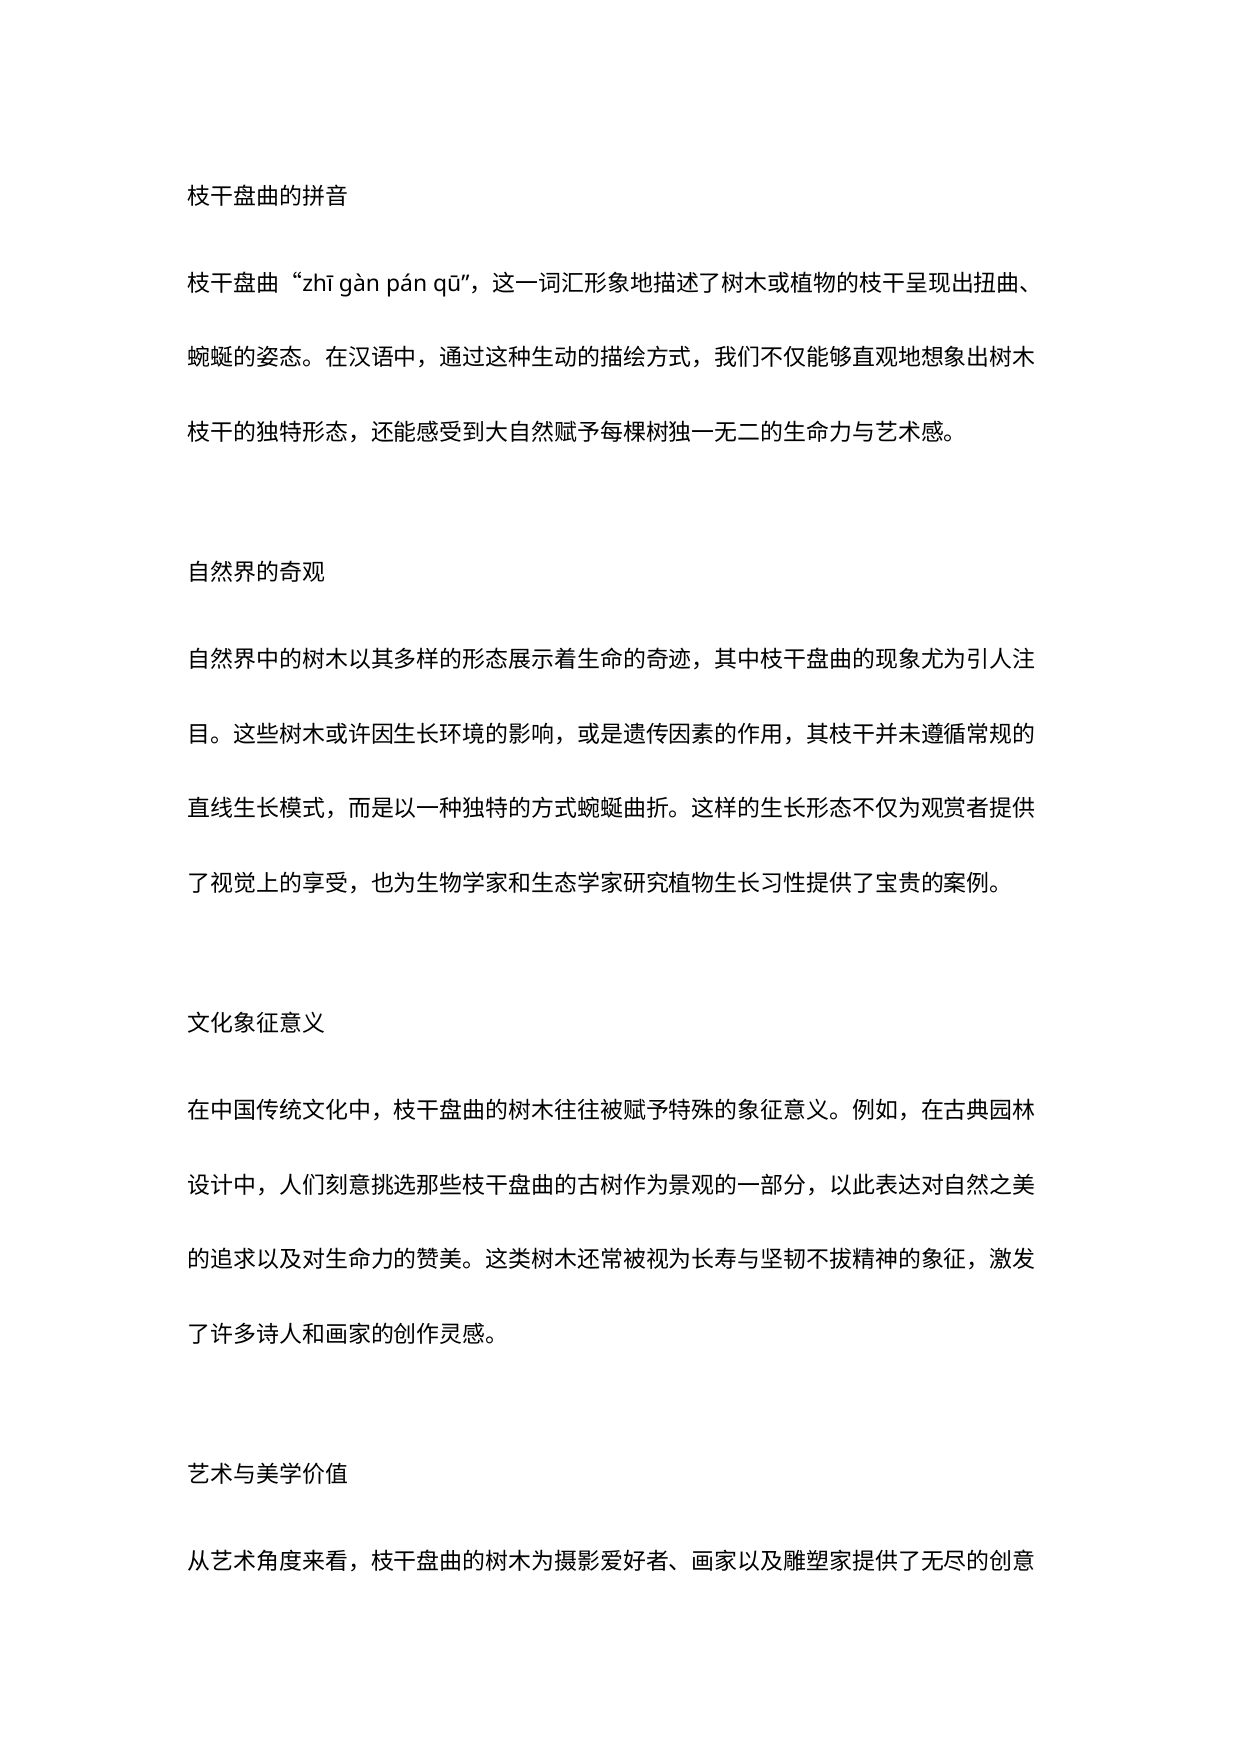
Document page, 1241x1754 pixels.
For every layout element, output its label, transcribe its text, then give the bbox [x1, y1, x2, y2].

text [187, 1527, 1053, 1592]
text 艺术与美学价值 [187, 1440, 1053, 1505]
text 自然界中的树木以其多样的形态展示着生命的奇迹，其中枝干盘曲的现象尤为引人注目。这些树木或许因生长环境的影响，或是遗传因素的作用，其枝干并未遵循常规的直线生长模式，而是以一种独特的方式蜿蜒曲折。这样的生长形态不仅为观赏者提供了视觉上的享受，也为生物学家和生态学家研究植物生长习性提供了宝贵的案例。 [187, 625, 1053, 914]
text 文化象征意义 [187, 989, 1053, 1054]
text 枝干盘曲的拼音 [187, 162, 1053, 227]
text 枝干盘曲“zhī gàn pán qū”，这一词汇形象地描述了树木或植物的枝干呈现出扭曲、蜿蜒的姿态。在汉语中，通过这种生动的描绘方式，我们不仅能够直观地想象出树木枝干的独特形态，还能感受到大自然赋予每棵树独一无二的生命力与艺术感。 [187, 248, 1053, 463]
text 自然界的奇观 [187, 538, 1053, 603]
text 在中国传统文化中，枝干盘曲的树木往往被赋予特殊的象征意义。例如，在古典园林设计中，人们刻意挑选那些枝干盘曲的古树作为景观的一部分，以此表达对自然之美的追求以及对生命力的赞美。这类树木还常被视为长寿与坚韧不拔精神的象征，激发了许多诗人和画家的创作灵感。 [187, 1076, 1053, 1365]
